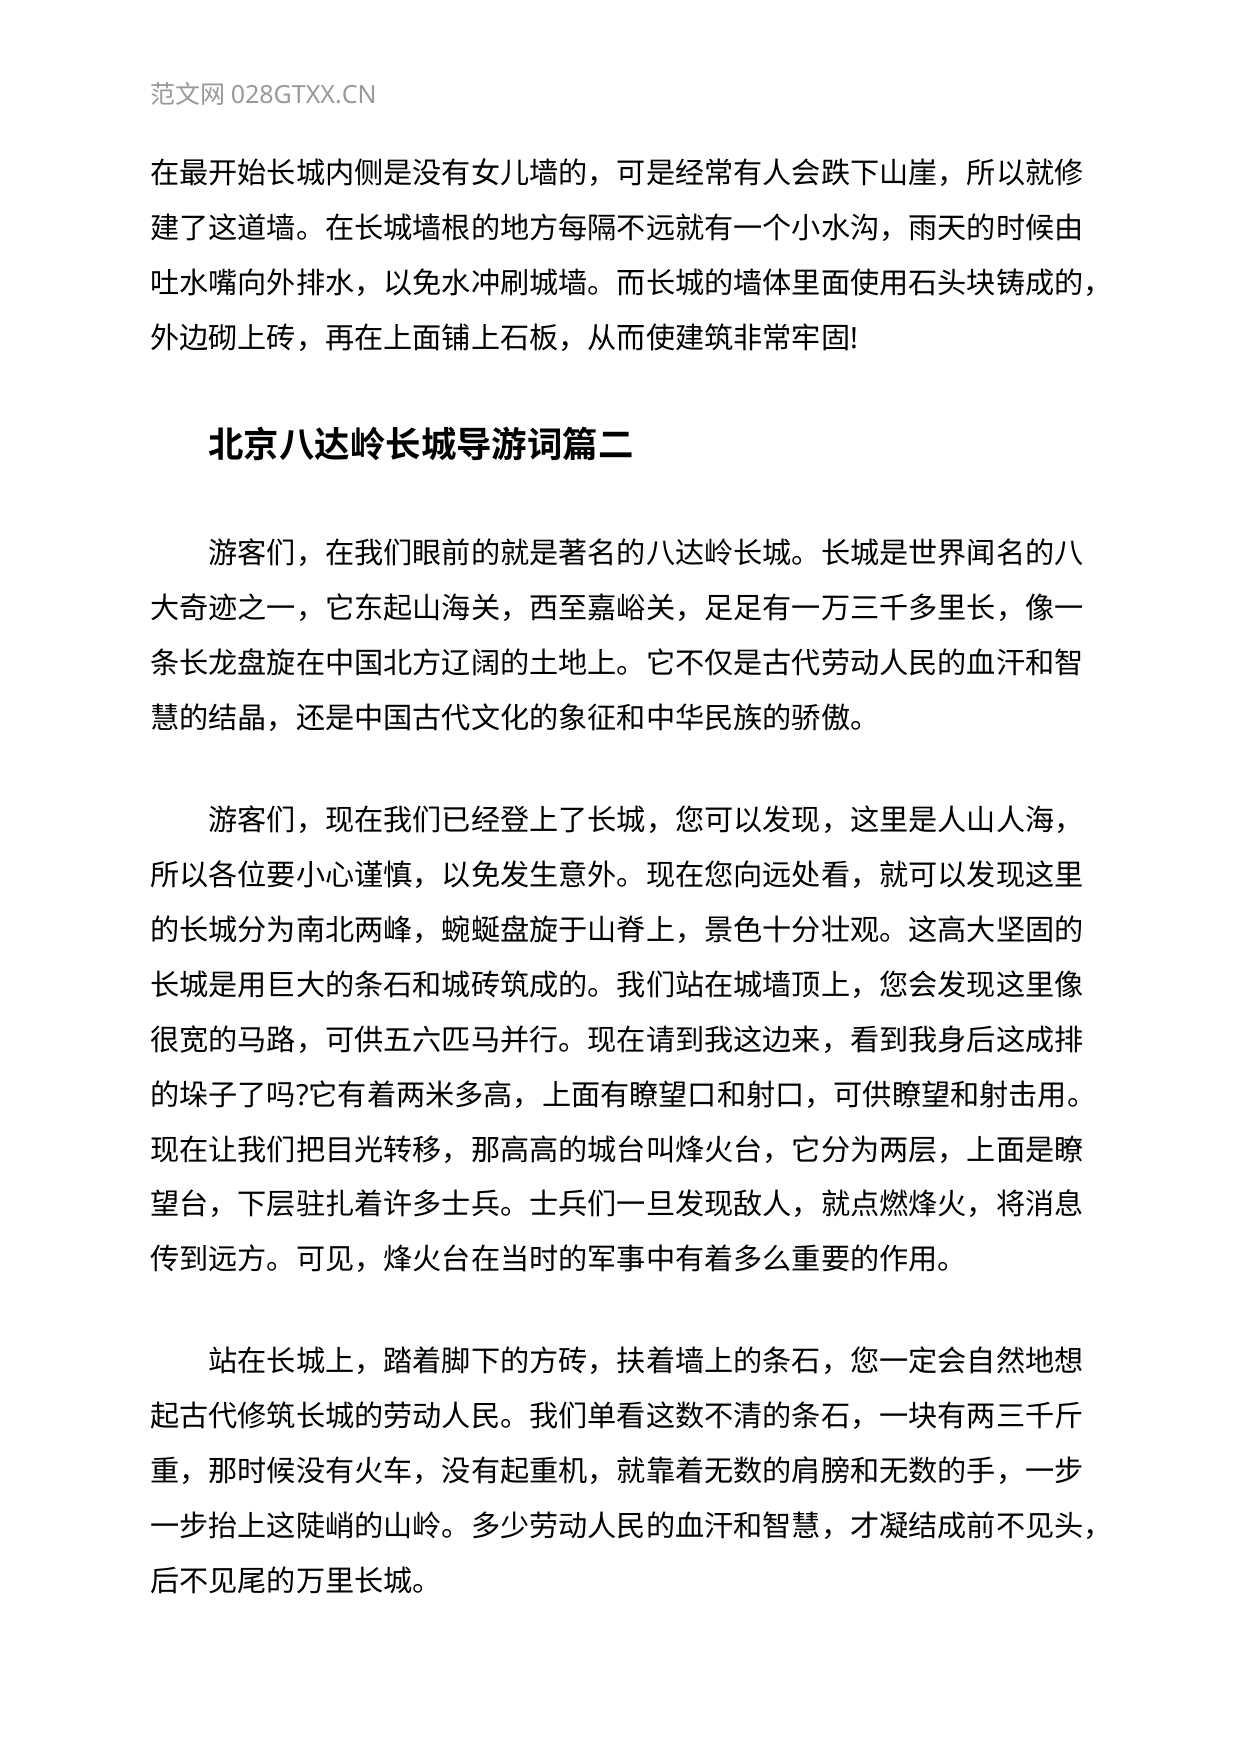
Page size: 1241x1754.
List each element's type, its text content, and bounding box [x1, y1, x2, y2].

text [150, 150, 1090, 357]
text 站在长城上，踏着脚下的方砖，扶着墙上的条石，您一定会自然地想起古代修筑长城的劳动人民。我们单看这数不清的条石，一块有两三千斤重，那时候没有火车，没有起重机，就靠着无数的肩膀和无数的手，一步一步抬上这陡峭的山岭。多少劳动人民的血汗和智慧，才凝结成前不见头，后不见尾的万里长城。 [150, 1338, 1090, 1599]
text 北京八达岭长城导游词篇二 [150, 417, 1090, 468]
text 游客们，在我们眼前的就是著名的八达岭长城。长城是世界闻名的八大奇迹之一，它东起山海关，西至嘉峪关，足足有一万三千多里长，像一条长龙盘旋在中国北方辽阔的土地上。它不仅是古代劳动人民的血汗和智慧的结晶，还是中国古代文化的象征和中华民族的骄傲。 [150, 530, 1090, 737]
text 游客们，现在我们已经登上了长城，您可以发现，这里是人山人海，所以各位要小心谨慎，以免发生意外。现在您向远处看，就可以发现这里的长城分为南北两峰，蜿蜒盘旋于山脊上，景色十分壮观。这高大坚固的长城是用巨大的条石和城砖筑成的。我们站在城墙顶上，您会发现这里像很宽的马路，可供五六匹马并行。现在请到我这边来，看到我身后这成排的垛子了吗?它有着两米多高，上面有瞭望口和射口，可供瞭望和射击用。现在让我们把目光转移，那高高的城台叫烽火台，它分为两层，上面是瞭望台，下层驻扎着许多士兵。士兵们一旦发现敌人，就点燃烽火，将消息传到远方。可见，烽火台在当时的军事中有着多么重要的作用。 [150, 797, 1090, 1278]
